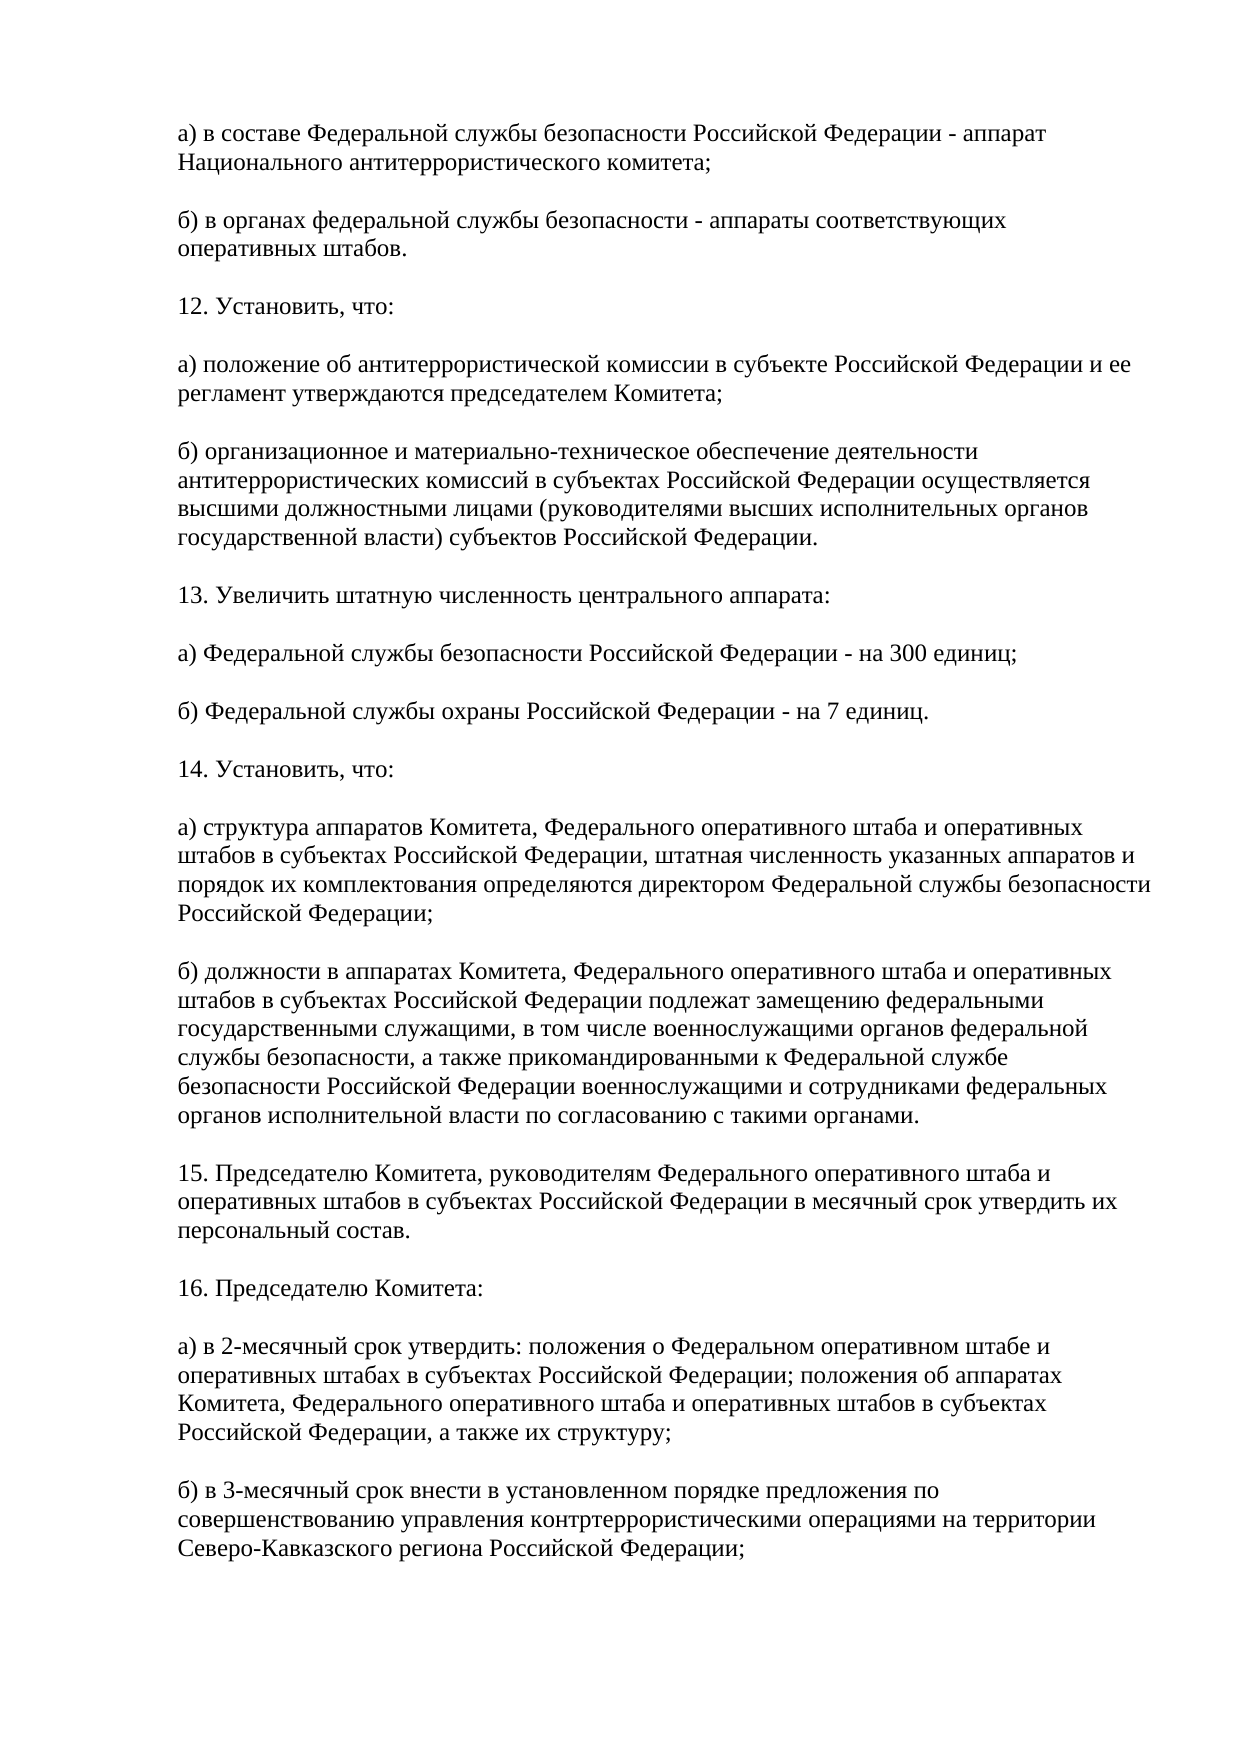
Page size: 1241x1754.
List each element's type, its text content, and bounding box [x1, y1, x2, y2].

text 13. Увеличить штатную численность центрального аппарата: [177, 580, 1152, 609]
text 15. Председателю Комитета, руководителям Федерального оперативного штаба и оперативных штабов в субъектах Российской Федерации в месячный срок утвердить их персональный состав. [177, 1158, 1152, 1244]
text а) в составе Федеральной службы безопасности Российской Федерации - аппарат Национального антитеррористического комитета; [177, 118, 1152, 176]
text б) в 3-месячный срок внести в установленном порядке предложения по совершенствованию управления контртеррористическими операциями на территории Северо-Кавказского региона Российской Федерации; [177, 1475, 1152, 1561]
text а) в 2-месячный срок утвердить: положения о Федеральном оперативном штабе и оперативных штабах в субъектах Российской Федерации; положения об аппаратах Комитета, Федерального оперативного штаба и оперативных штабов в субъектах Российской Федерации, а также их структуру; [177, 1331, 1152, 1446]
text 14. Установить, что: [177, 754, 1152, 783]
text б) в органах федеральной службы безопасности - аппараты соответствующих оперативных штабов. [177, 205, 1152, 262]
text 16. Председателю Комитета: [177, 1273, 1152, 1302]
text а) положение об антитеррористической комиссии в субъекте Российской Федерации и ее регламент утверждаются председателем Комитета; [177, 349, 1152, 407]
text 12. Установить, что: [177, 291, 1152, 320]
text б) организационное и материально-техническое обеспечение деятельности антитеррористических комиссий в субъектах Российской Федерации осуществляется высшими должностными лицами (руководителями высших исполнительных органов государственной власти) субъектов Российской Федерации. [177, 436, 1152, 551]
text б) Федеральной службы охраны Российской Федерации - на 7 единиц. [177, 696, 1152, 725]
text а) структура аппаратов Комитета, Федерального оперативного штаба и оперативных штабов в субъектах Российской Федерации, штатная численность указанных аппаратов и порядок их комплектования определяются директором Федеральной службы безопасности Российской Федерации; [177, 812, 1152, 927]
text а) Федеральной службы безопасности Российской Федерации - на 300 единиц; [177, 638, 1152, 667]
text б) должности в аппаратах Комитета, Федерального оперативного штаба и оперативных штабов в субъектах Российской Федерации подлежат замещению федеральными государственными служащими, в том числе военнослужащими органов федеральной службы безопасности, а также прикомандированными к Федеральной службе безопасности Российской Федерации военнослужащими и сотрудниками федеральных органов исполнительной власти по согласованию с такими органами. [177, 956, 1152, 1128]
